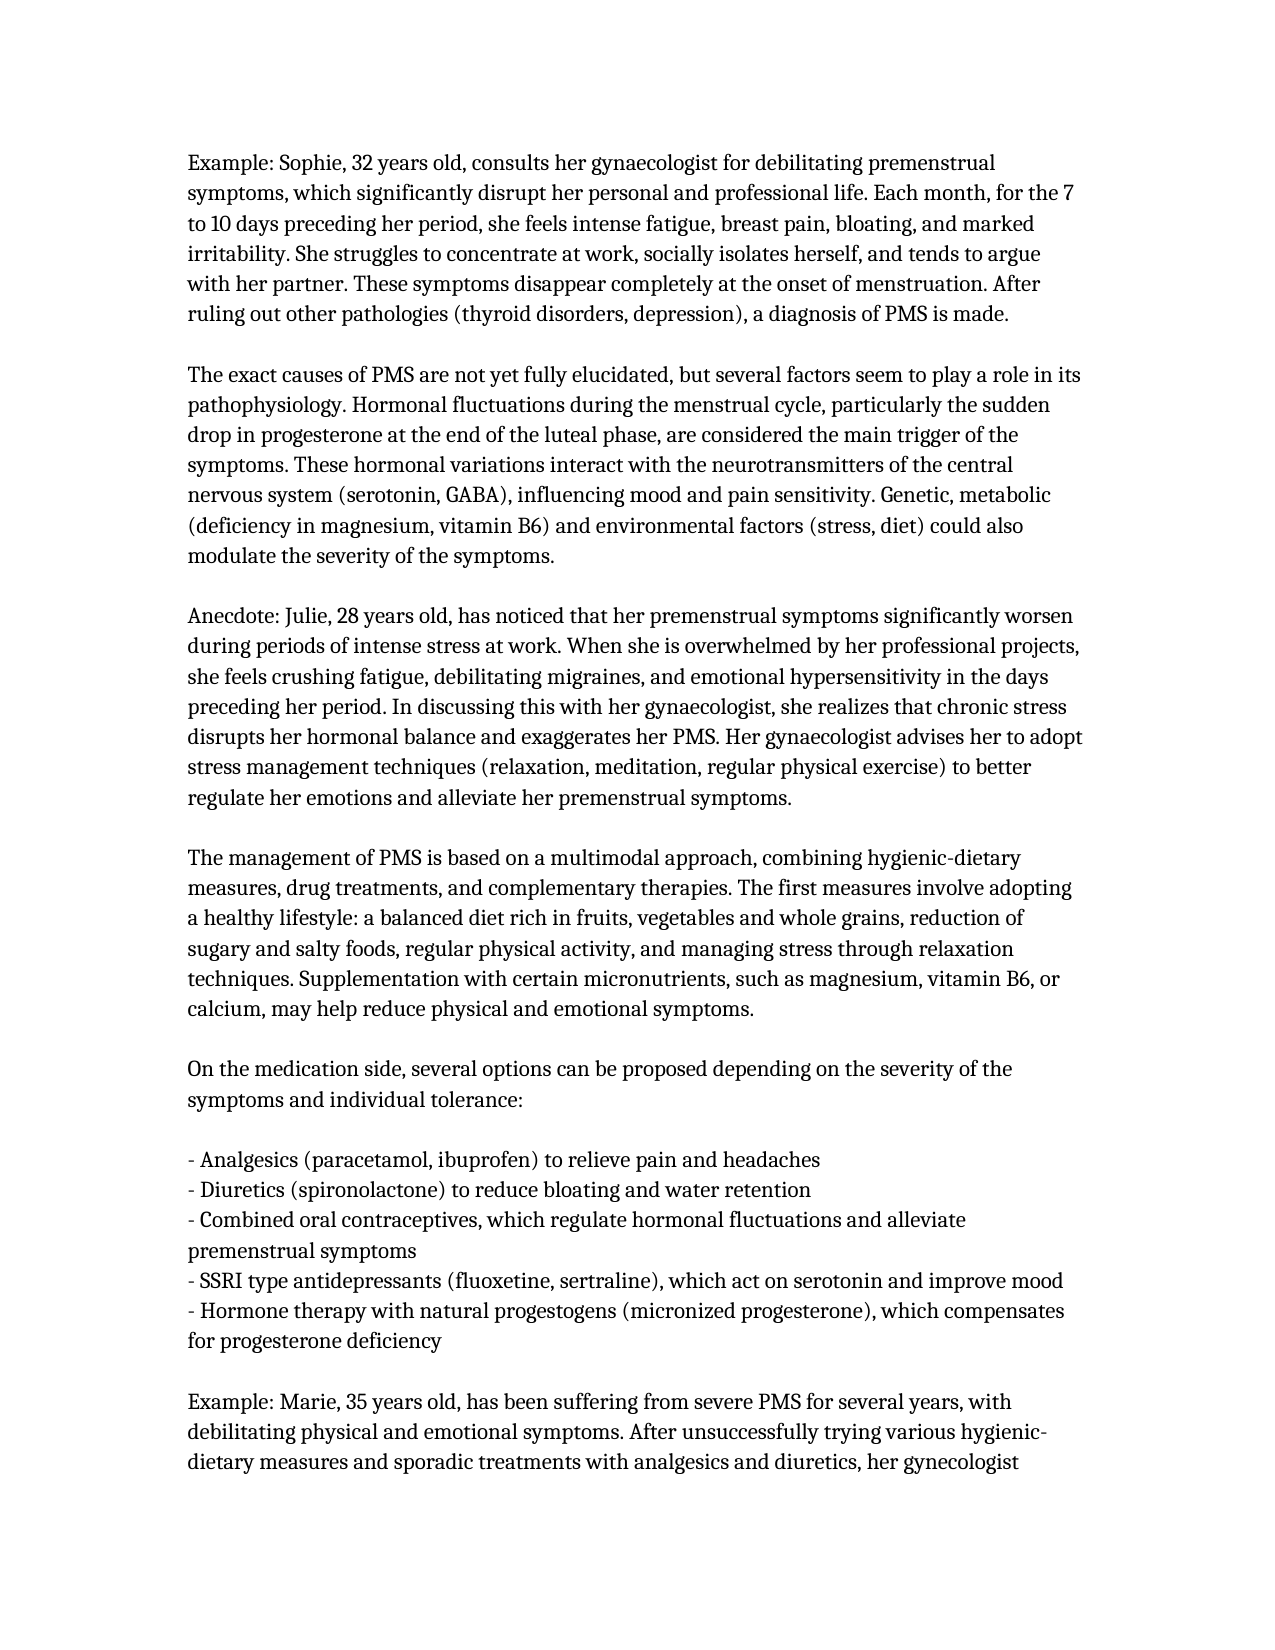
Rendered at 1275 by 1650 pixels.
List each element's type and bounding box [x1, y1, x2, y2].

text [187, 150, 1087, 1475]
